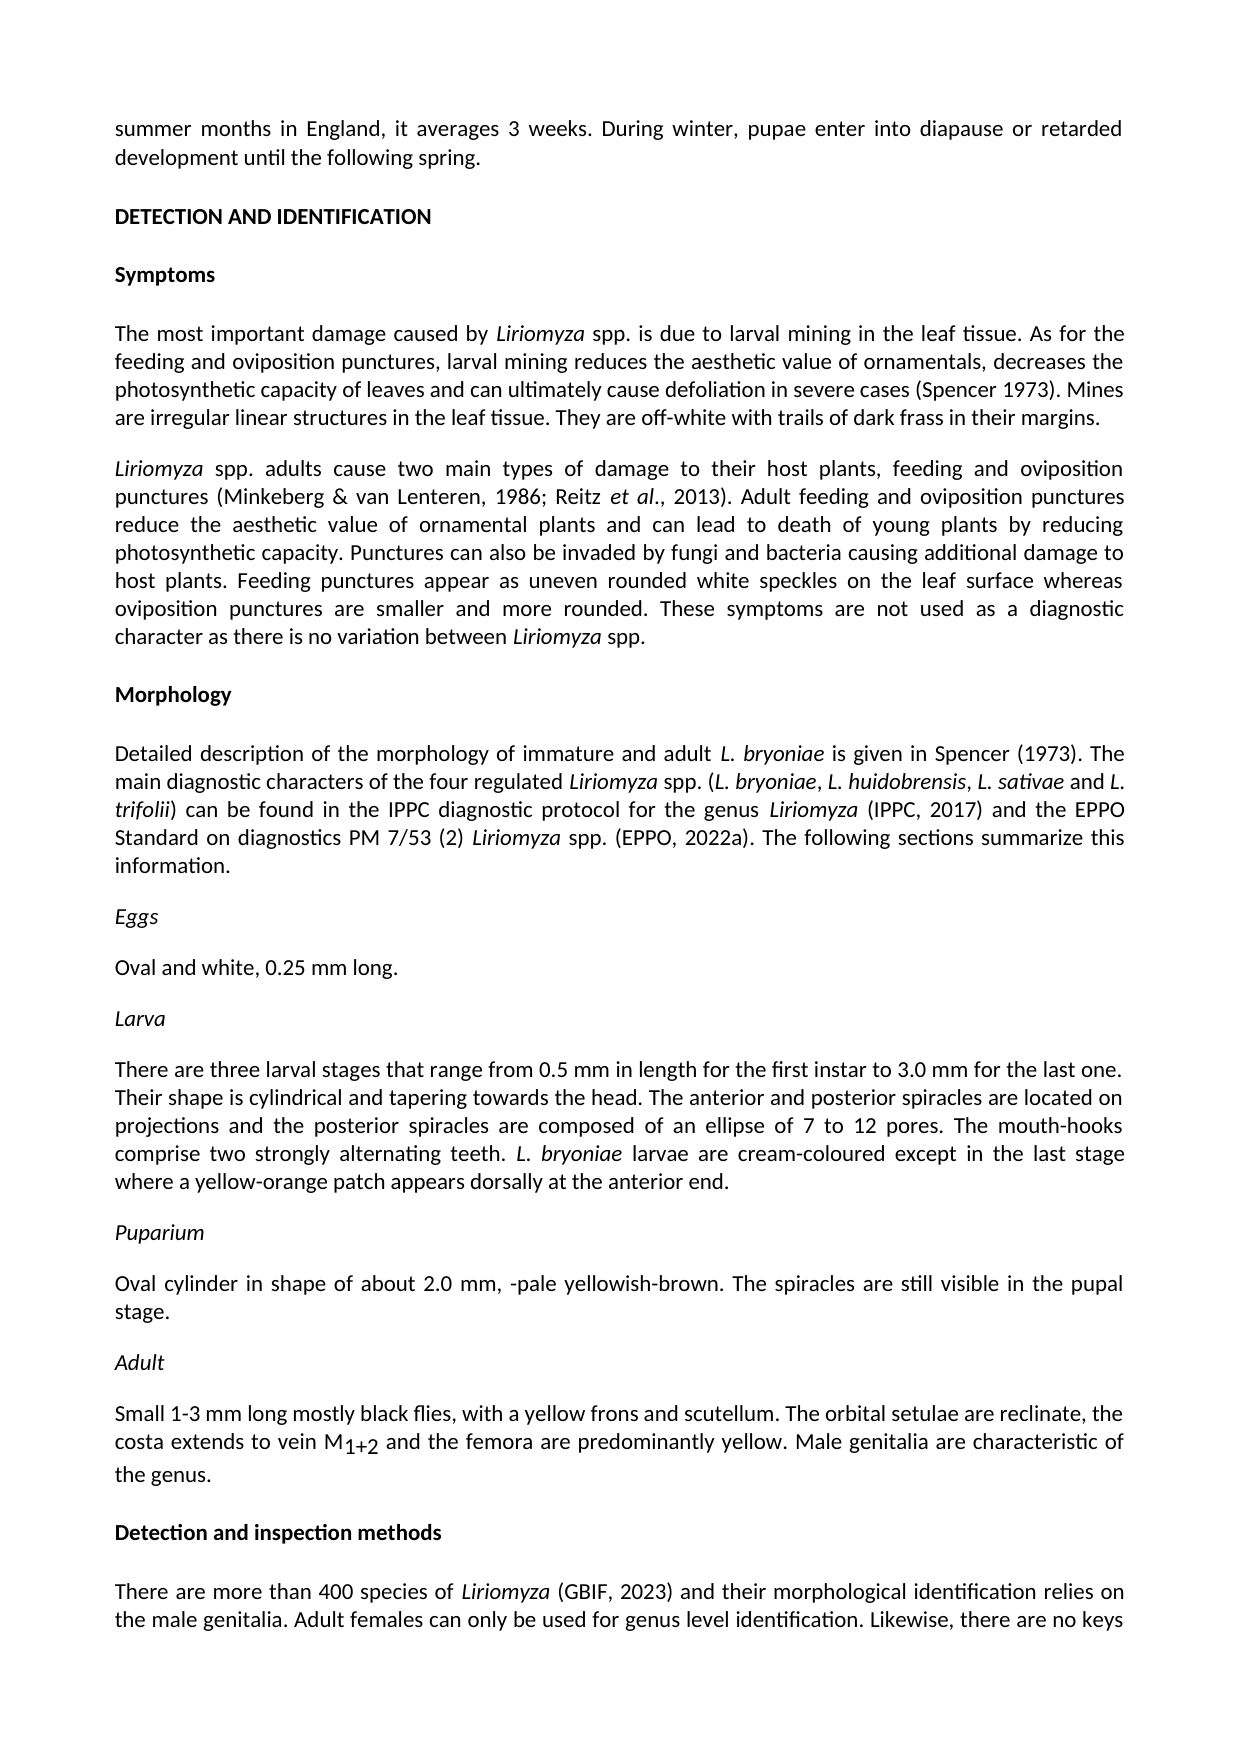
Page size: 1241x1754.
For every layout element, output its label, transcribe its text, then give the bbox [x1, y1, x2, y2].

text There are three larval stages that range from 0.5 mm in length for the first instar to 3.0 mm for the last one. Their shape is cylindrical and tapering towards the head. The anterior and posterior spiracles are located on projections and the posterior spiracles are composed of an ellipse of 7 to 12 pores. The mouth-hooks comprise two strongly alternating teeth. L. bryoniae larvae are cream-coloured except in the last stage where a yellow-orange patch appears dorsally at the anterior end. [114, 1055, 1126, 1195]
text Liriomyza spp. adults cause two main types of damage to their host plants, feeding and oviposition punctures (Minkeberg & van Lenteren, 1986; Reitz et al., 2013). Adult feeding and oviposition punctures reduce the aesthetic value of ornamental plants and can lead to death of young plants by reducing photosynthetic capacity. Punctures can also be invaded by fungi and bacteria causing additional damage to host plants. Feeding punctures appear as uneven rounded white speckles on the leaf surface whereas oviposition punctures are smaller and more rounded. These symptoms are not used as a diagnostic character as there is no variation between Liriomyza spp. [114, 454, 1126, 650]
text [114, 1577, 1126, 1633]
text Small 1-3 mm long mostly black flies, with a yellow frons and scutellum. The orbital setulae are reclinate, the costa extends to vein M1+2 and the femora are predominantly yellow. Male genitalia are characteristic of the genus. [114, 1399, 1126, 1488]
text Detailed description of the morphology of immature and adult L. bryoniae is given in Spencer (1973). The main diagnostic characters of the four regulated Liriomyza spp. (L. bryoniae, L. huidobrensis, L. sativae and L. trifolii) can be found in the IPPC diagnostic protocol for the genus Liriomyza (IPPC, 2017) and the EPPO Standard on diagnostics PM 7/53 (2) Liriomyza spp. (EPPO, 2022a). The following sections summarize this information. [114, 739, 1126, 879]
text DETECTION AND IDENTIFICATION [114, 202, 1126, 230]
text Symptoms [114, 260, 1126, 288]
text Adult [114, 1348, 1126, 1376]
text Puparium [114, 1218, 1126, 1246]
text Detection and inspection methods [114, 1518, 1126, 1546]
text The most important damage caused by Liriomyza spp. is due to larval mining in the leaf tissue. As for the feeding and oviposition punctures, larval mining reduces the aesthetic value of ornamentals, decreases the photosynthetic capacity of leaves and can ultimately cause defoliation in severe cases (Spencer 1973). Mines are irregular linear structures in the leaf tissue. They are off-white with trails of dark frass in their margins. [114, 319, 1126, 431]
text Oval cylinder in shape of about 2.0 mm, -pale yellowish-brown. The spiracles are still visible in the pupal stage. [114, 1269, 1126, 1325]
text Eggs [114, 902, 1126, 930]
text Oval and white, 0.25 mm long. [114, 953, 1126, 981]
text Larva [114, 1004, 1126, 1032]
text Morphology [114, 681, 1126, 709]
